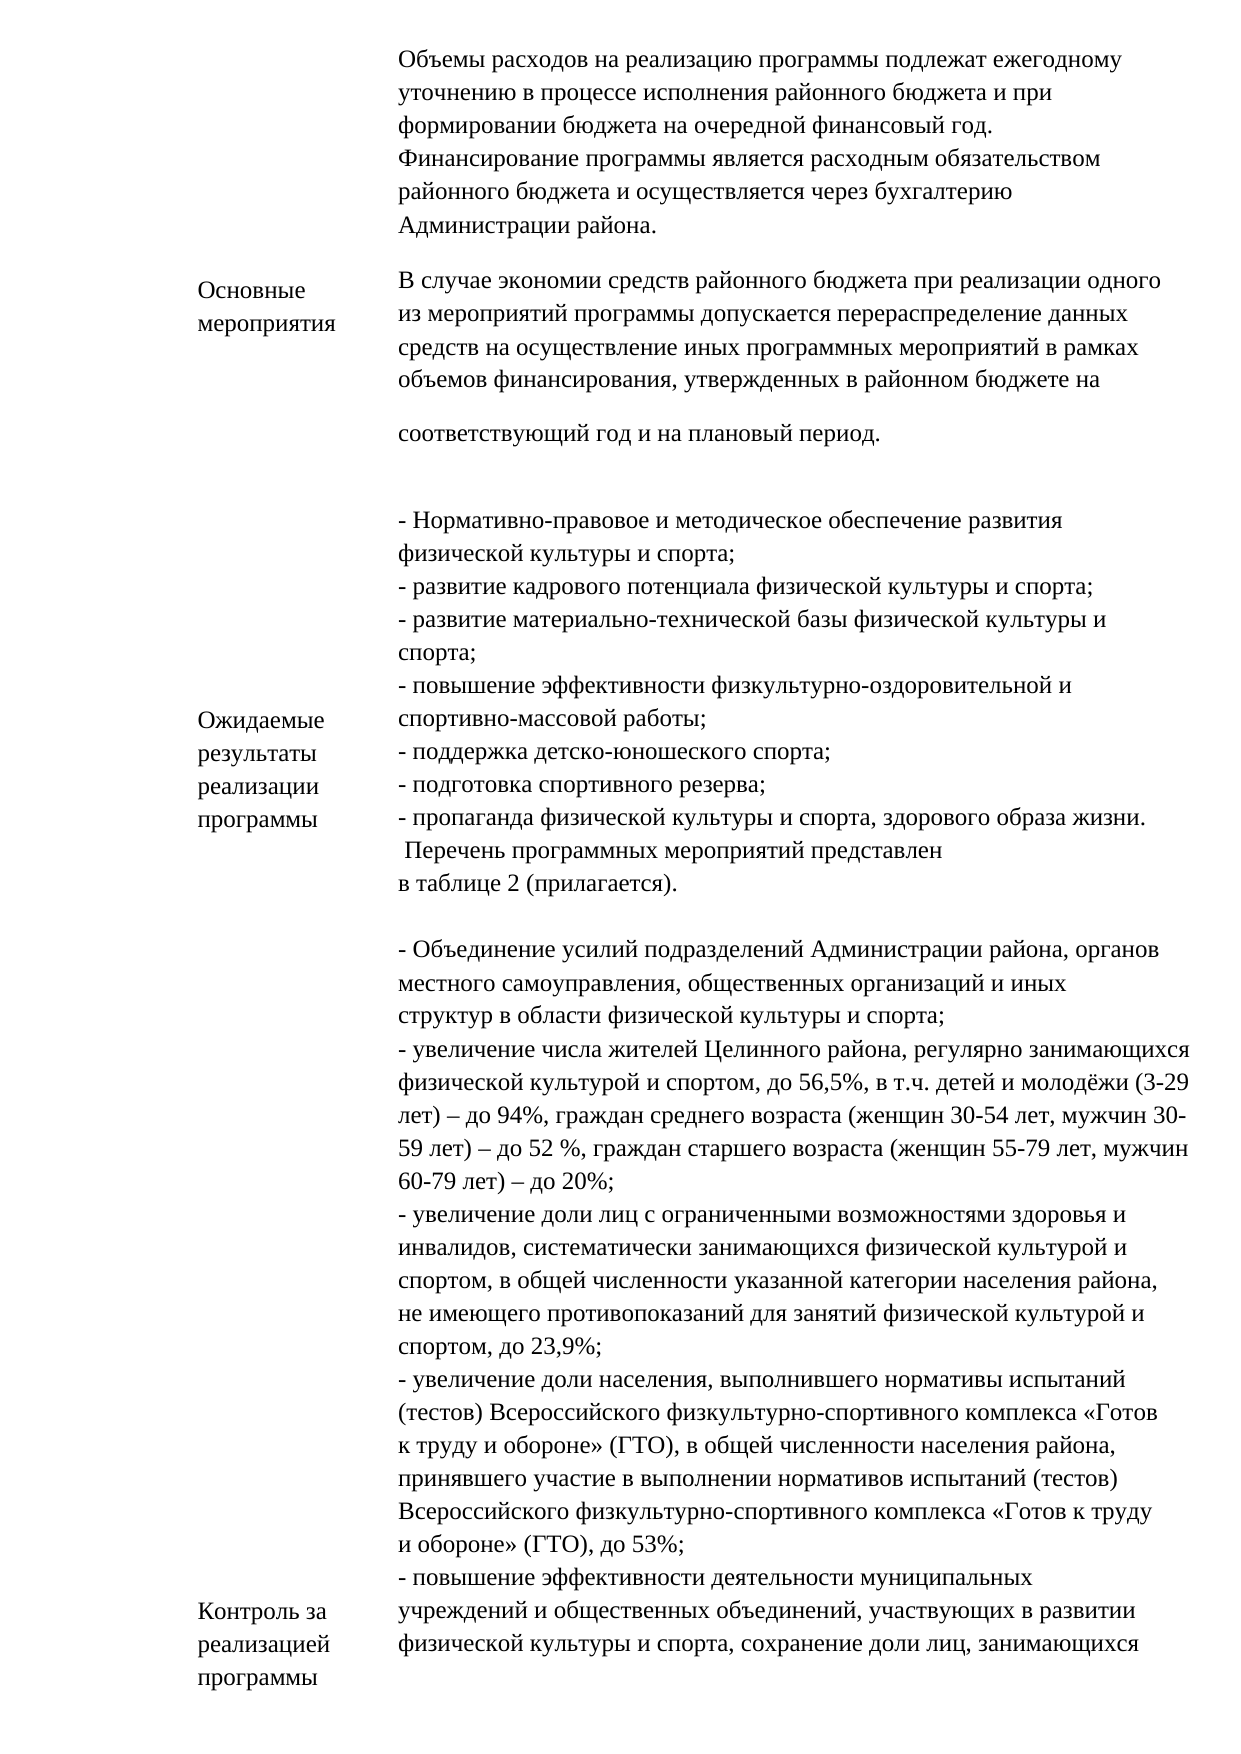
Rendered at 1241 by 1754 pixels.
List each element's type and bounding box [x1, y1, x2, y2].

table_cell [387, 44, 1178, 1691]
table_cell [186, 44, 387, 1691]
